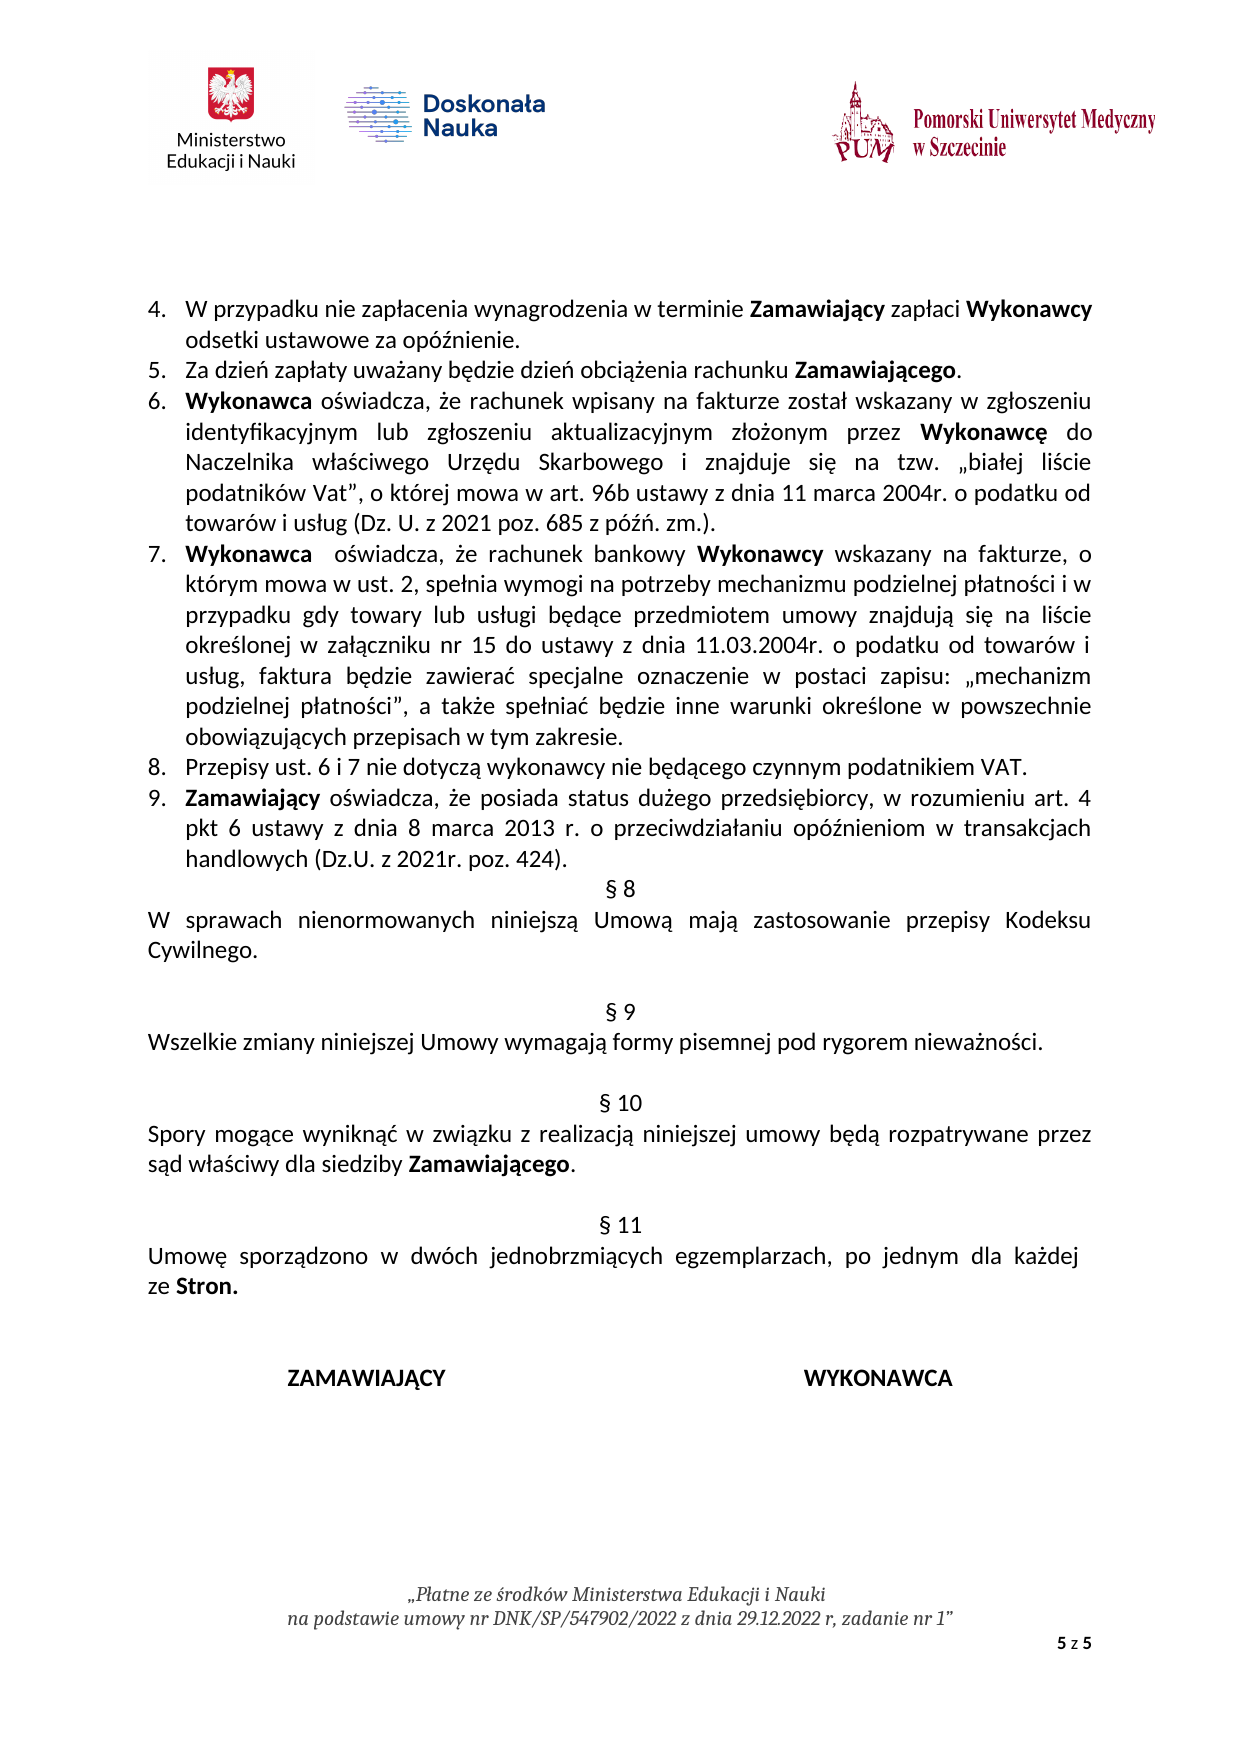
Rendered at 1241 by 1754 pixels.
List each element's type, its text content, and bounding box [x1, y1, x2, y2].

list Wykonawca oświadcza, że rachunek wpisany na fakturze został wskazany w zgłoszeniu identyfikacyjnym lub zgłoszeniu aktualizacyjnym złożonym przez Wykonawcę do Naczelnika właściwego Urzędu Skarbowego i znajduje się na tzw. „białej liście podatników Vat”, o której mowa w art. 96b ustawy z dnia 11 marca 2004r. o podatku od towarów i usług (Dz. U. z 2021 poz. 685 z późń. zm.). [148, 385, 1092, 538]
list W przypadku nie zapłacenia wynagrodzenia w terminie Zamawiający zapłaci Wykonawcy odsetki ustawowe za opóźnienie. [148, 294, 1092, 355]
text Umowę sporządzono w dwóch jednobrzmiących egzemplarzach, po jednym dla każdej ze Stron. [148, 1240, 1092, 1301]
text Wszelkie zmiany niniejszej Umowy wymagają formy pisemnej pod rygorem nieważności. [148, 1026, 1092, 1057]
picture [831, 81, 1155, 163]
text § 11 [148, 1209, 1092, 1240]
text Spory mogące wyniknąć w związku z realizacją niniejszej umowy będą rozpatrywane przez sąd właściwy dla siedziby Zamawiającego. [148, 1118, 1092, 1179]
list Zamawiający oświadcza, że posiada status dużego przedsiębiorcy, w rozumieniu art. 4 pkt 6 ustawy z dnia 8 marca 2013 r. o przeciwdziałaniu opóźnieniom w transakcjach handlowych (Dz.U. z 2021r. poz. 424). [148, 782, 1092, 873]
text § 10 [148, 1087, 1092, 1118]
text ZAMAWIAJĄCY WYKONAWCA [148, 1362, 1092, 1392]
list Wykonawca oświadcza, że rachunek bankowy Wykonawcy wskazany na fakturze, o którym mowa w ust. 2, spełnia wymogi na potrzeby mechanizmu podzielnej płatności i w przypadku gdy towary lub usługi będące przedmiotem umowy znajdują się na liście określonej w załączniku nr 15 do ustawy z dnia 11.03.2004r. o podatku od towarów i usług, faktura będzie zawierać specjalne oznaczenie w postaci zapisu: „mechanizm podzielnej płatności”, a także spełniać będzie inne warunki określone w powszechnie obowiązujących przepisach w tym zakresie. [148, 538, 1092, 751]
text § 8 [148, 873, 1092, 904]
list Za dzień zapłaty uważany będzie dzień obciążenia rachunku Zamawiającego. [148, 355, 1092, 385]
text W sprawach nienormowanych niniejszą Umową mają zastosowanie przepisy Kodeksu Cywilnego. [148, 904, 1092, 965]
list Przepisy ust. 6 i 7 nie dotyczą wykonawcy nie będącego czynnym podatnikiem VAT. [148, 751, 1092, 782]
picture [147, 44, 576, 185]
text § 9 [148, 996, 1092, 1026]
